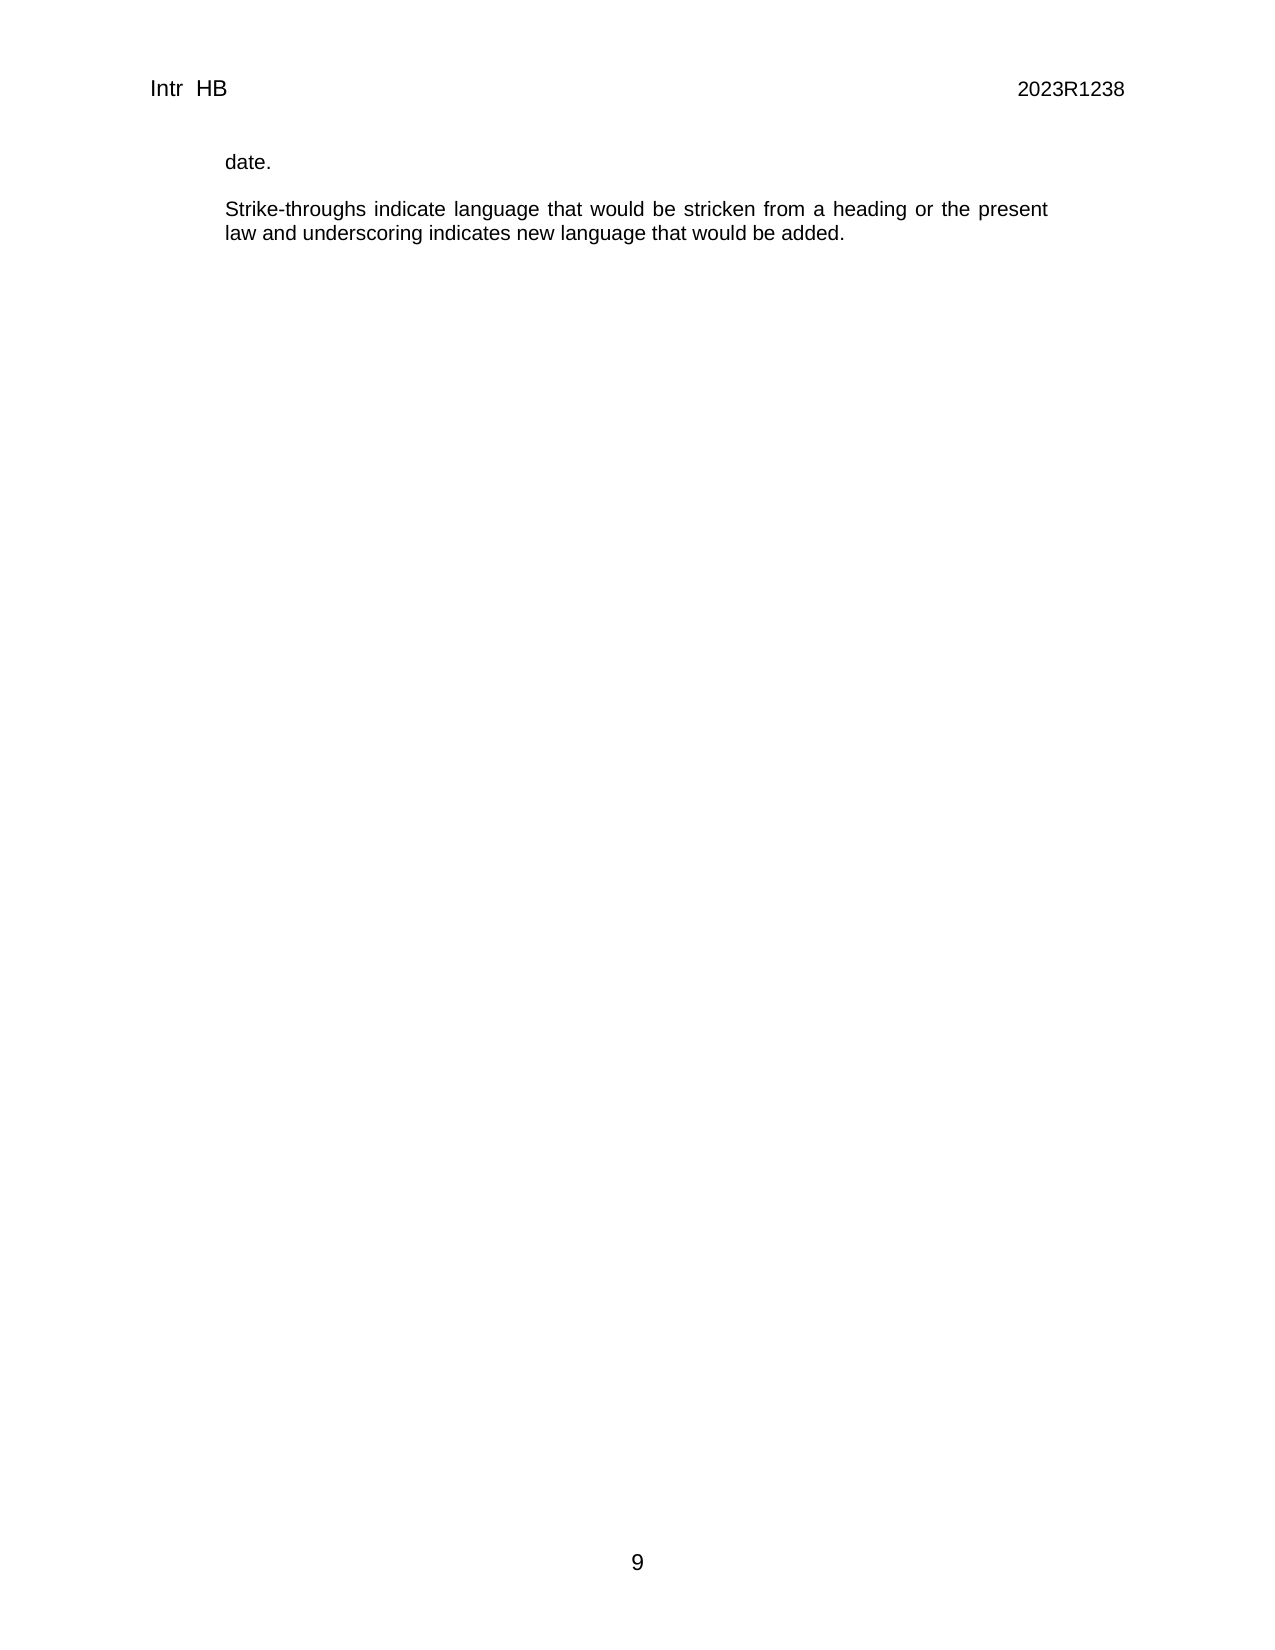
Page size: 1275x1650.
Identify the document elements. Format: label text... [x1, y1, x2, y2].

text Strike-throughs indicate language that would be stricken from a heading or the present law and underscoring indicates new language that would be added. [225, 197, 1050, 245]
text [225, 150, 1050, 174]
